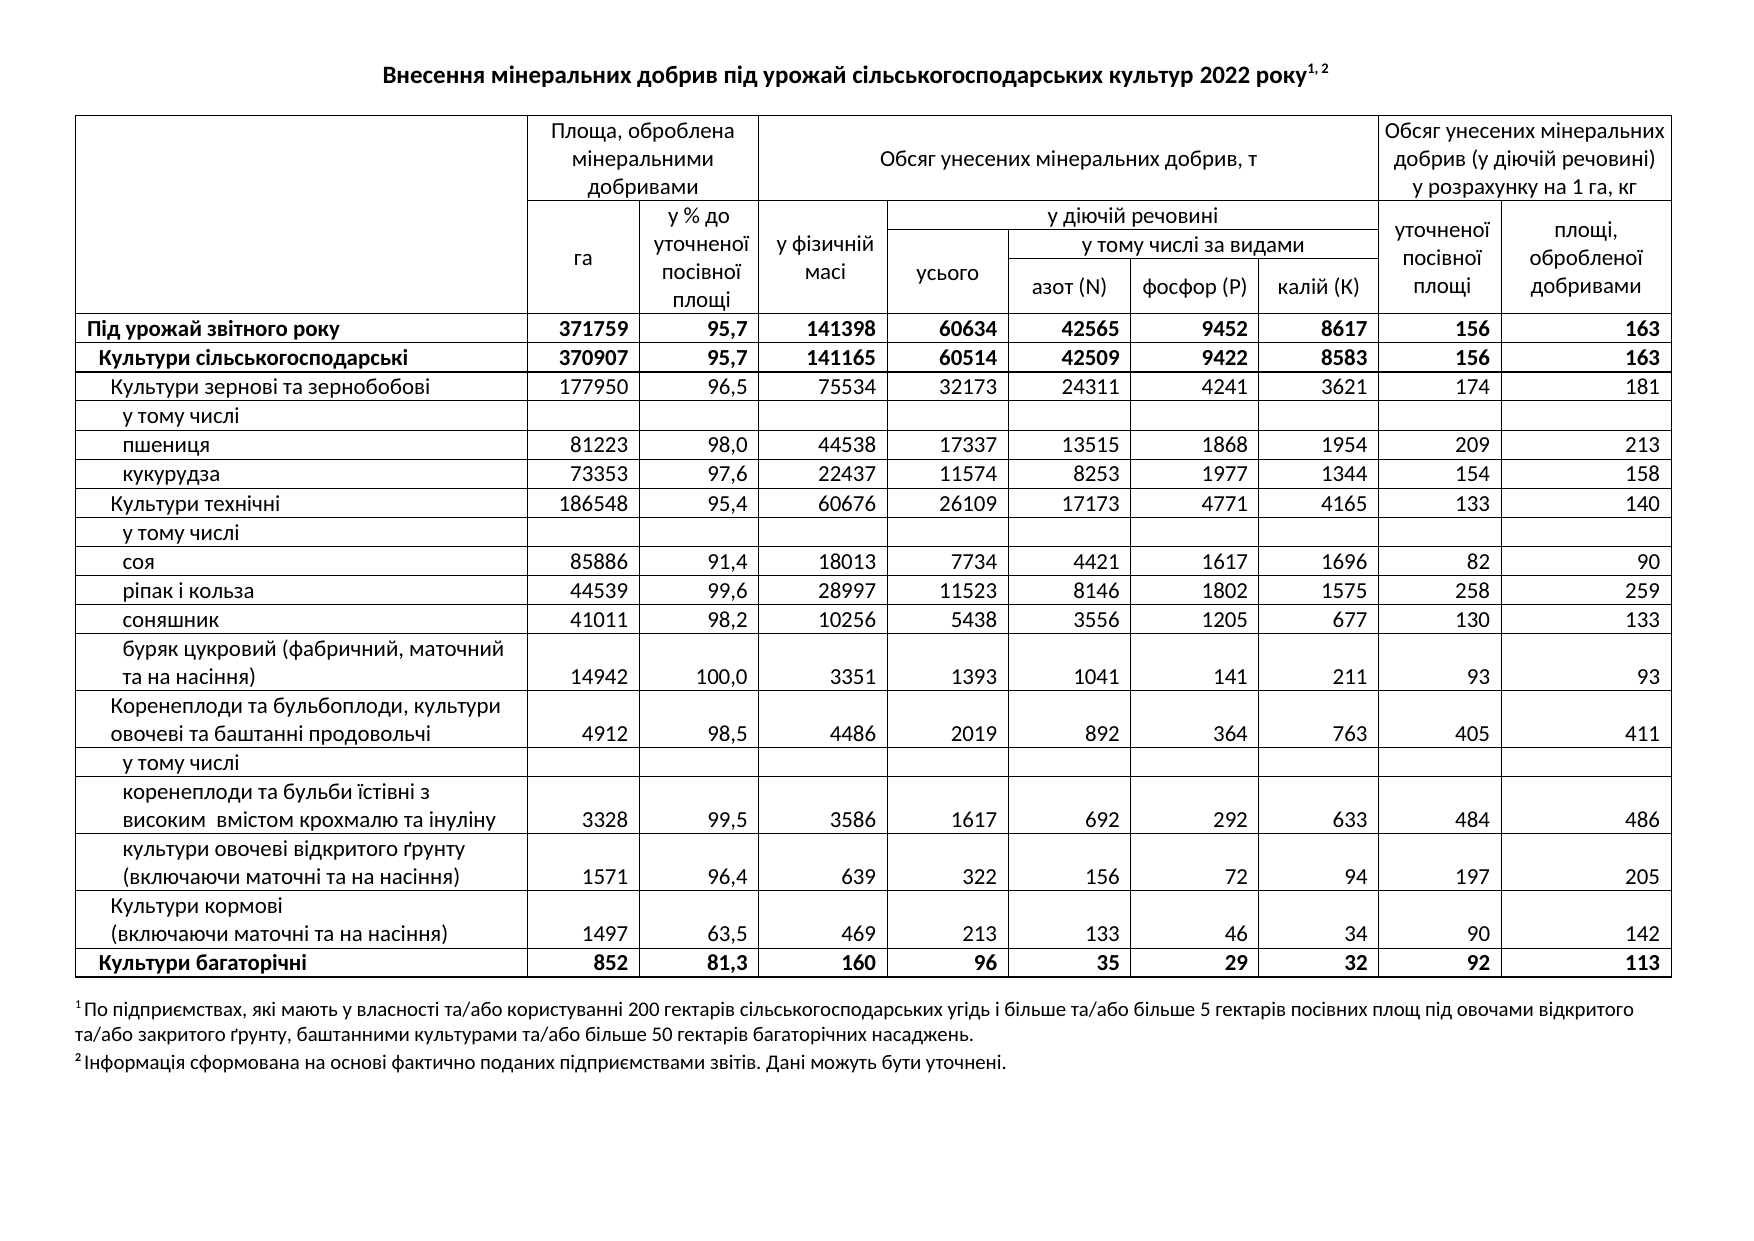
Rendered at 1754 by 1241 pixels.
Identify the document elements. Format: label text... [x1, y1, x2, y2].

table_cell 292 [1131, 777, 1258, 833]
table_cell [888, 518, 1008, 546]
table_cell у тому числі [76, 401, 527, 429]
table_cell 73353 [528, 460, 639, 488]
table_cell 9422 [1131, 343, 1258, 371]
table_cell 28997 [759, 576, 887, 604]
table_cell 41011 [528, 605, 639, 633]
table_cell калій (К) [1259, 259, 1378, 313]
table_cell 1205 [1131, 605, 1258, 633]
table_cell фосфор (Р) [1131, 259, 1258, 313]
table_cell 96,5 [640, 373, 758, 400]
table_cell уточненої посівної площі [1379, 201, 1501, 313]
table_cell 141398 [759, 314, 887, 342]
table_cell 4912 [528, 691, 639, 747]
table_cell 90 [1379, 891, 1501, 947]
table_cell 484 [1379, 777, 1501, 833]
table_cell 98,2 [640, 605, 758, 633]
table_cell 1344 [1259, 460, 1378, 488]
table_cell у тому числі [76, 518, 527, 546]
table_cell 163 [1502, 314, 1671, 342]
table_cell 211 [1259, 634, 1378, 690]
table_cell 8583 [1259, 343, 1378, 371]
table_cell 92 [1379, 949, 1501, 976]
table_cell 14942 [528, 634, 639, 690]
table_cell пшениця [76, 431, 527, 458]
table_cell 75534 [759, 373, 887, 400]
table_cell 677 [1259, 605, 1378, 633]
table_cell 1868 [1131, 431, 1258, 458]
table_cell 10256 [759, 605, 887, 633]
table_cell 209 [1379, 431, 1501, 458]
table_cell [1379, 401, 1501, 429]
table_cell 99,6 [640, 576, 758, 604]
table_cell 24311 [1009, 373, 1130, 400]
table_cell Культури кормові (включаючи маточні та на насіння) [76, 891, 527, 947]
table_cell [528, 748, 639, 776]
table_cell [1259, 518, 1378, 546]
table_cell 163 [1502, 343, 1671, 371]
table_cell 370907 [528, 343, 639, 371]
table_cell [888, 748, 1008, 776]
table_cell 63,5 [640, 891, 758, 947]
table_cell 95,4 [640, 489, 758, 517]
table_cell 2019 [888, 691, 1008, 747]
table_cell 1977 [1131, 460, 1258, 488]
table_cell 3586 [759, 777, 887, 833]
table_cell 156 [1009, 834, 1130, 890]
table_cell 82 [1379, 547, 1501, 575]
table_cell Культури сільськогосподарські [76, 343, 527, 371]
table_cell 692 [1009, 777, 1130, 833]
table_cell 11574 [888, 460, 1008, 488]
table_cell [1379, 748, 1501, 776]
table_cell Культури багаторічні [76, 949, 527, 976]
table_cell 205 [1502, 834, 1671, 890]
table_cell [528, 518, 639, 546]
table_cell 133 [1009, 891, 1130, 947]
table_cell [1009, 401, 1130, 429]
table_cell 1041 [1009, 634, 1130, 690]
table_cell 96 [888, 949, 1008, 976]
table_cell 1575 [1259, 576, 1378, 604]
table_cell у фізичній масі [759, 201, 887, 313]
table_cell 32173 [888, 373, 1008, 400]
table_cell 186548 [528, 489, 639, 517]
table_cell 633 [1259, 777, 1378, 833]
table_cell 35 [1009, 949, 1130, 976]
table_cell 46 [1131, 891, 1258, 947]
table_cell 154 [1379, 460, 1501, 488]
table_cell 469 [759, 891, 887, 947]
table_cell 97,6 [640, 460, 758, 488]
table_cell 174 [1379, 373, 1501, 400]
table_cell ріпак і кольза [76, 576, 527, 604]
table_cell 141165 [759, 343, 887, 371]
table_cell 130 [1379, 605, 1501, 633]
table_cell коренеплоди та бульби їстівні з високим вмістом крохмалю та інуліну [76, 777, 527, 833]
table_cell 8617 [1259, 314, 1378, 342]
table_cell кукурудза [76, 460, 527, 488]
table_cell 98,5 [640, 691, 758, 747]
table_cell 90 [1502, 547, 1671, 575]
table_cell азот (N) [1009, 259, 1130, 313]
table_cell 113 [1502, 949, 1671, 976]
table_cell 29 [1131, 949, 1258, 976]
table_cell соя [76, 547, 527, 575]
table_cell 85886 [528, 547, 639, 575]
table_cell 411 [1502, 691, 1671, 747]
table_cell 3328 [528, 777, 639, 833]
table_cell 4771 [1131, 489, 1258, 517]
table_cell 17173 [1009, 489, 1130, 517]
table_cell у діючій речовині [888, 201, 1378, 229]
table_cell соняшник [76, 605, 527, 633]
table_cell 4486 [759, 691, 887, 747]
table_cell 140 [1502, 489, 1671, 517]
table_cell 96,4 [640, 834, 758, 890]
table_cell [1259, 401, 1378, 429]
table_cell 141 [1131, 634, 1258, 690]
table_cell у тому числі за видами [1009, 230, 1378, 258]
table_cell [888, 401, 1008, 429]
table_cell [528, 401, 639, 429]
table_header Обсяг унесених мінеральних добрив, т [759, 116, 1378, 200]
table_cell 160 [759, 949, 887, 976]
table_cell 639 [759, 834, 887, 890]
table_cell 18013 [759, 547, 887, 575]
table_cell 156 [1379, 314, 1501, 342]
table_cell 892 [1009, 691, 1130, 747]
table_cell 405 [1379, 691, 1501, 747]
table_cell 142 [1502, 891, 1671, 947]
table_cell 4241 [1131, 373, 1258, 400]
table_cell 91,4 [640, 547, 758, 575]
table_cell 158 [1502, 460, 1671, 488]
table_cell 60676 [759, 489, 887, 517]
table_cell 3621 [1259, 373, 1378, 400]
table_cell у % до уточненої посівної площі [640, 201, 758, 313]
table_cell 1617 [1131, 547, 1258, 575]
table_cell Культури технічні [76, 489, 527, 517]
table_cell [759, 401, 887, 429]
table_cell 8253 [1009, 460, 1130, 488]
table_cell 26109 [888, 489, 1008, 517]
table_cell 181 [1502, 373, 1671, 400]
table_cell 486 [1502, 777, 1671, 833]
table_cell 60514 [888, 343, 1008, 371]
table_cell 258 [1379, 576, 1501, 604]
table_cell 213 [1502, 431, 1671, 458]
table_cell [640, 518, 758, 546]
table_cell [759, 748, 887, 776]
table_cell 1617 [888, 777, 1008, 833]
table_cell 364 [1131, 691, 1258, 747]
table_cell 42565 [1009, 314, 1130, 342]
table_cell культури овочеві відкритого ґрунту (включаючи маточні та на насіння) [76, 834, 527, 890]
table_cell 1954 [1259, 431, 1378, 458]
table_cell 1497 [528, 891, 639, 947]
table_cell 60634 [888, 314, 1008, 342]
table_cell [1259, 748, 1378, 776]
table_cell 42509 [1009, 343, 1130, 371]
table_cell Під урожай звітного року [76, 314, 527, 342]
table_cell 371759 [528, 314, 639, 342]
table_cell 34 [1259, 891, 1378, 947]
table_cell 100,0 [640, 634, 758, 690]
table_cell [1131, 518, 1258, 546]
table_cell 99,5 [640, 777, 758, 833]
table_cell 322 [888, 834, 1008, 890]
table_cell [1502, 748, 1671, 776]
table_cell [1502, 518, 1671, 546]
table_cell [1379, 518, 1501, 546]
table_cell 93 [1502, 634, 1671, 690]
table_cell 98,0 [640, 431, 758, 458]
table_cell 1696 [1259, 547, 1378, 575]
table_cell площі, обробленої добривами [1502, 201, 1671, 313]
text Внесення мінеральних добрив під урожай сільськогосподарських культур 2022 року1, 2 [75, 59, 1636, 89]
table_cell 17337 [888, 431, 1008, 458]
table_cell 3556 [1009, 605, 1130, 633]
table_cell 95,7 [640, 314, 758, 342]
table_cell [1131, 401, 1258, 429]
table_header Обсяг унесених мінеральних добрив (у діючій речовині) у розрахунку на 1 га, кг [1379, 116, 1671, 200]
table_cell 9452 [1131, 314, 1258, 342]
table_cell буряк цукровий (фабричний, маточний та на насіння) [76, 634, 527, 690]
table_cell [1502, 401, 1671, 429]
table_header [76, 116, 527, 313]
text 2 Інформація сформована на основі фактично поданих підприємствами звітів. Дані можуть бути уточнені. [75, 1051, 1672, 1074]
table_cell 72 [1131, 834, 1258, 890]
table_cell [640, 401, 758, 429]
table_cell Коренеплоди та бульбоплоди, культури овочеві та баштанні продовольчі [76, 691, 527, 747]
table_cell [1131, 748, 1258, 776]
table_cell 259 [1502, 576, 1671, 604]
table_cell 81223 [528, 431, 639, 458]
table_cell 5438 [888, 605, 1008, 633]
table_cell 852 [528, 949, 639, 976]
table_cell 32 [1259, 949, 1378, 976]
table_cell 197 [1379, 834, 1501, 890]
table_cell 4165 [1259, 489, 1378, 517]
table_cell 1393 [888, 634, 1008, 690]
table_cell 44539 [528, 576, 639, 604]
table_cell 4421 [1009, 547, 1130, 575]
table_cell 156 [1379, 343, 1501, 371]
table_cell 1571 [528, 834, 639, 890]
table_cell 133 [1502, 605, 1671, 633]
table_cell [1009, 748, 1130, 776]
text 1 По підприємствах, які мають у власності та/або користуванні 200 гектарів сільськогосподарських угідь і більше та/або більше 5 гектарів посівних площ під овочами відкритого та/або закритого ґрунту, баштанними культурами та/або більше 50 гектарів багаторічних насаджень. [75, 996, 1672, 1047]
table_cell 44538 [759, 431, 887, 458]
table_cell 95,7 [640, 343, 758, 371]
table_cell 22437 [759, 460, 887, 488]
table_cell 7734 [888, 547, 1008, 575]
table_cell 13515 [1009, 431, 1130, 458]
table_cell у тому числі [76, 748, 527, 776]
table_cell 1802 [1131, 576, 1258, 604]
table_cell 94 [1259, 834, 1378, 890]
table_cell га [528, 201, 639, 313]
table_cell 11523 [888, 576, 1008, 604]
table_cell 3351 [759, 634, 887, 690]
table_cell 213 [888, 891, 1008, 947]
table_cell [640, 748, 758, 776]
table_cell 763 [1259, 691, 1378, 747]
table_cell [1009, 518, 1130, 546]
table_cell 177950 [528, 373, 639, 400]
table_cell усього [888, 230, 1008, 313]
table_cell 133 [1379, 489, 1501, 517]
table_cell 81,3 [640, 949, 758, 976]
table_header Площа, оброблена мінеральними добривами [528, 116, 758, 200]
table_cell 8146 [1009, 576, 1130, 604]
table_cell [759, 518, 887, 546]
table_cell 93 [1379, 634, 1501, 690]
table_cell Культури зернові та зернобобові [76, 373, 527, 400]
